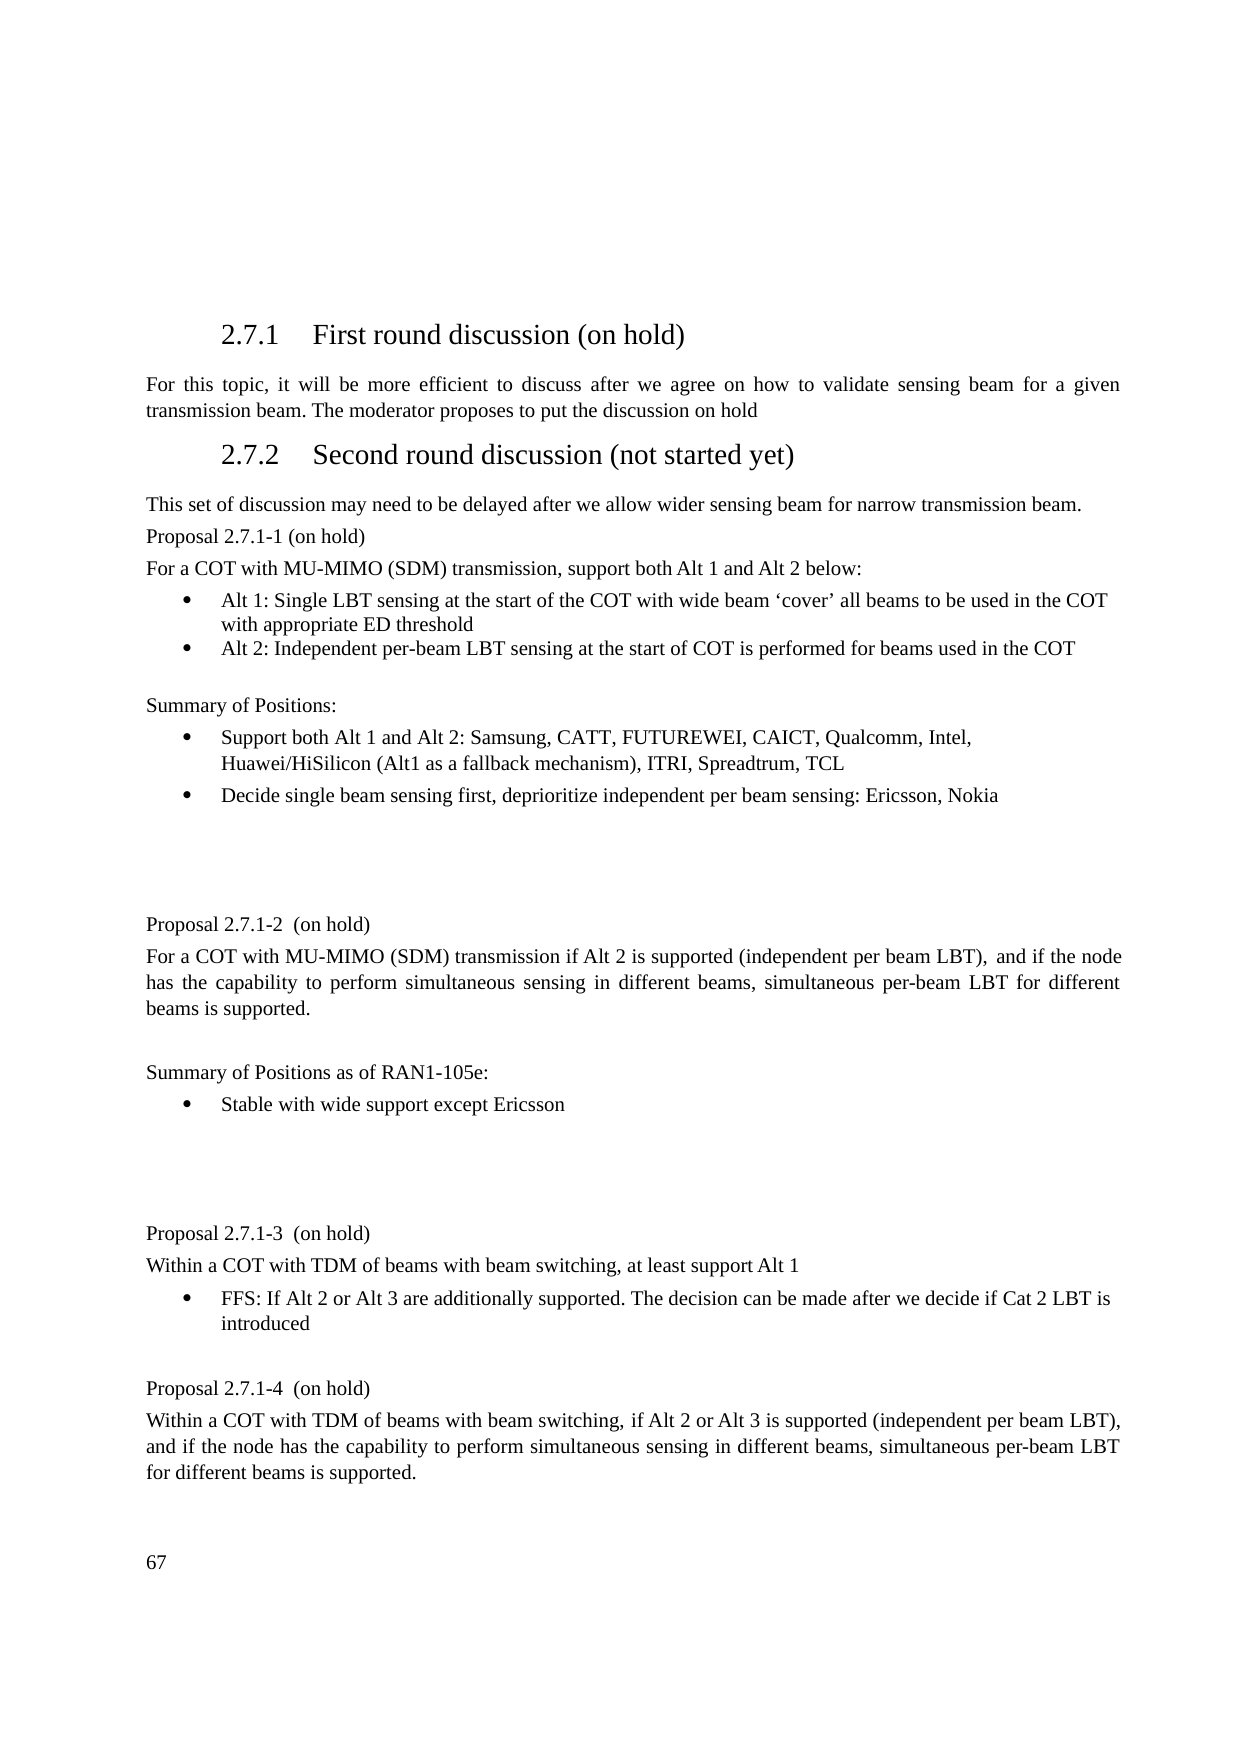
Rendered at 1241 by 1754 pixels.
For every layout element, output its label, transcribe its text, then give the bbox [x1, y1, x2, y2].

text For a COT with MU-MIMO (SDM) transmission, support both Alt 1 and Alt 2 below: [146, 556, 1122, 580]
text Summary of Positions as of RAN1-105e: [146, 1060, 1122, 1084]
list Alt 2: Independent per-beam LBT sensing at the start of COT is performed for beams used in the COT [183, 636, 1122, 660]
list Decide single beam sensing first, deprioritize independent per beam sensing: Ericsson, Nokia [183, 783, 1122, 807]
text For a COT with MU-MIMO (SDM) transmission if Alt 2 is supported (independent per beam LBT), and if the node has the capability to perform simultaneous sensing in different beams, simultaneous per-beam LBT for different beams is supported. [146, 944, 1122, 1020]
text Within a COT with TDM of beams with beam switching, if Alt 2 or Alt 3 is supported (independent per beam LBT), and if the node has the capability to perform simultaneous sensing in different beams, simultaneous per-beam LBT for different beams is supported. [146, 1408, 1122, 1484]
subtitle First round discussion (on hold) [221, 317, 1122, 351]
text Proposal 2.7.1-3 (on hold) [146, 1221, 1122, 1245]
list Alt 1: Single LBT sensing at the start of the COT with wide beam ‘cover’ all beams to be used in the COT with appropriate ED threshold [183, 588, 1122, 636]
text Proposal 2.7.1-2 (on hold) [146, 912, 1122, 936]
list FFS: If Alt 2 or Alt 3 are additionally supported. The decision can be made after we decide if Cat 2 LBT is introduced [183, 1285, 1122, 1335]
text Proposal 2.7.1-1 (on hold) [146, 524, 1122, 548]
text Proposal 2.7.1-4 (on hold) [146, 1376, 1122, 1400]
list Support both Alt 1 and Alt 2: Samsung, CATT, FUTUREWEI, CAICT, Qualcomm, Intel, Huawei/HiSilicon (Alt1 as a fallback mechanism), ITRI, Spreadtrum, TCL [183, 725, 1122, 775]
text This set of discussion may need to be delayed after we allow wider sensing beam for narrow transmission beam. [146, 492, 1122, 516]
text For this topic, it will be more efficient to discuss after we agree on how to validate sensing beam for a given transmission beam. The moderator proposes to put the discussion on hold [146, 372, 1122, 422]
list Stable with wide support except Ericsson [183, 1092, 1122, 1116]
text Within a COT with TDM of beams with beam switching, at least support Alt 1 [146, 1253, 1122, 1277]
text Summary of Positions: [146, 693, 1122, 717]
subtitle Second round discussion (not started yet) [221, 437, 1122, 470]
